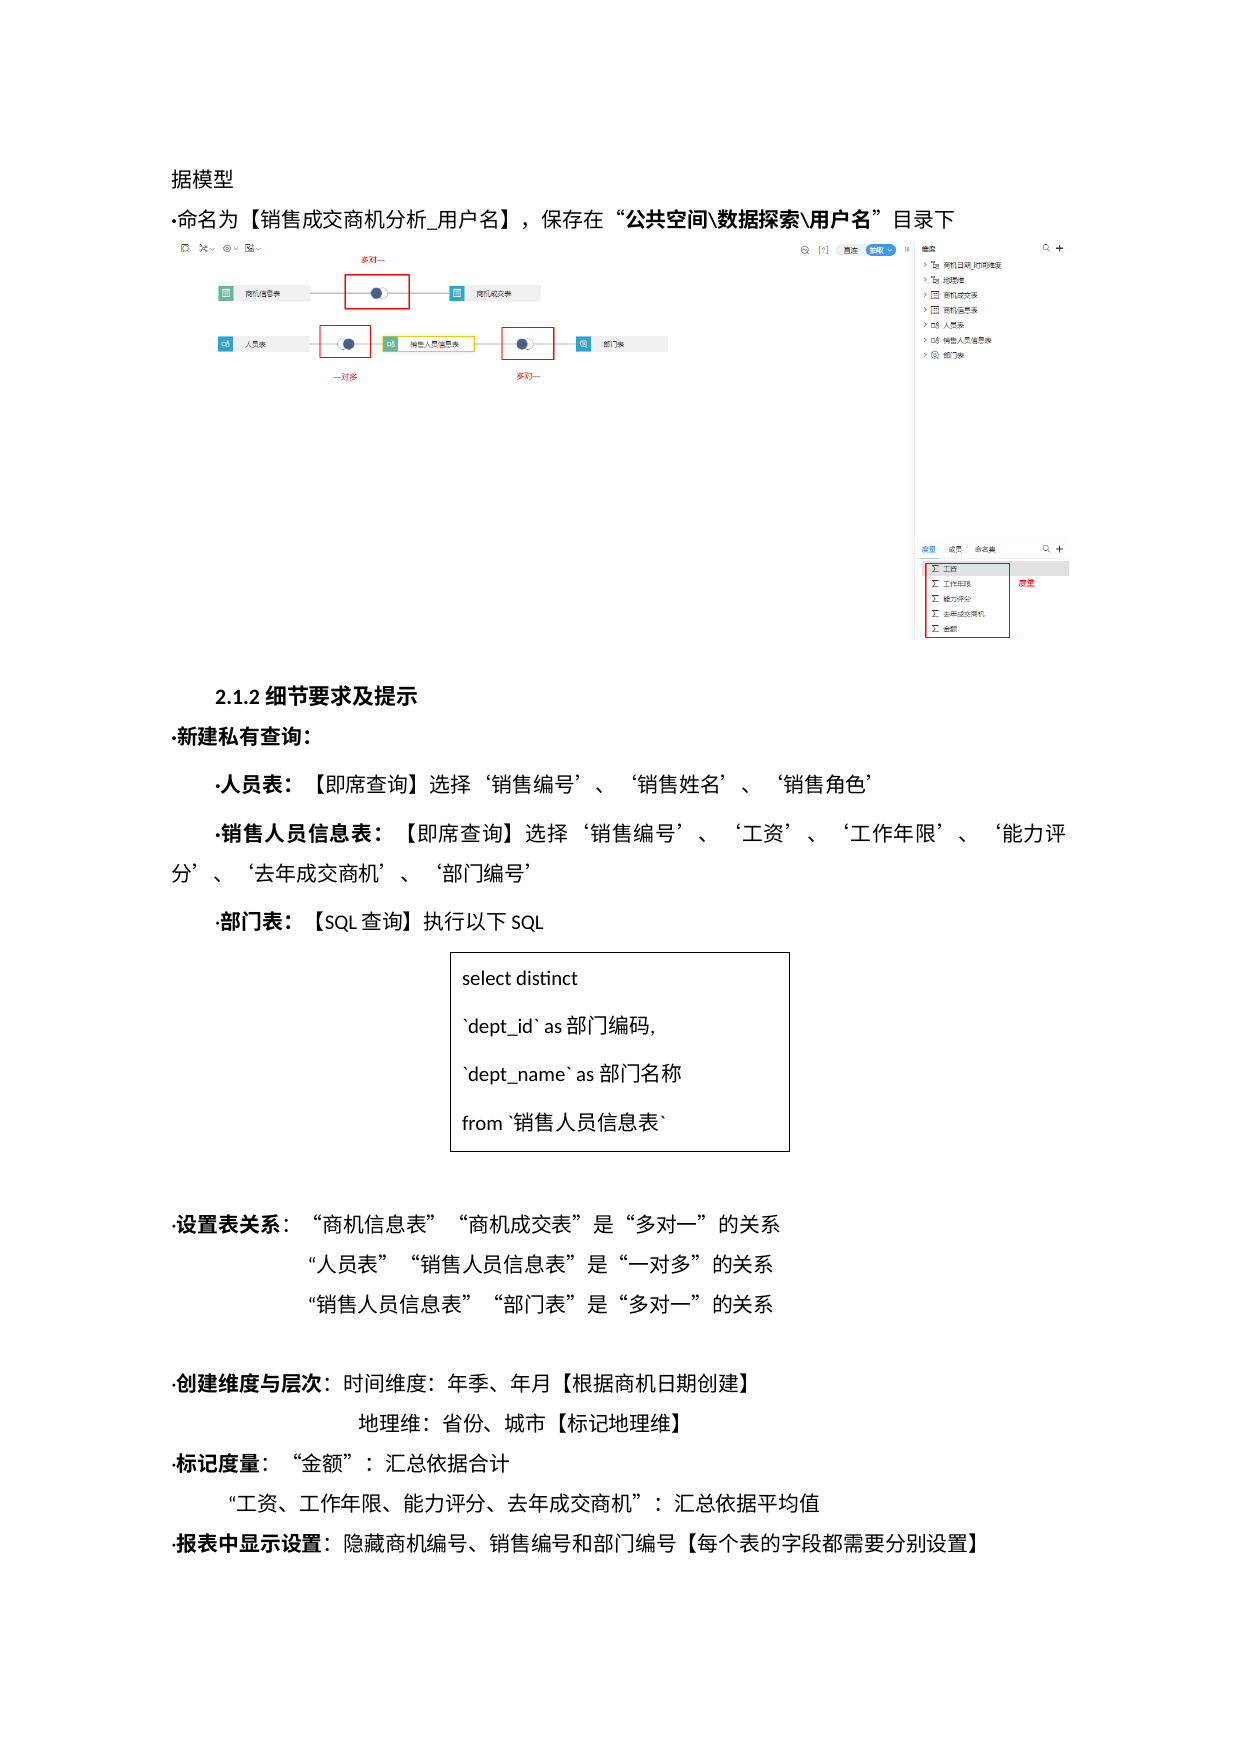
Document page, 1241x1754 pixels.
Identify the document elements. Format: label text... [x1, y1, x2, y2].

picture [171, 242, 1069, 640]
text “人员表”“销售人员信息表”是“一对多”的关系 [171, 1247, 1069, 1279]
text ·标记度量：“金额”：汇总依据合计 [171, 1446, 1069, 1478]
text ·命名为【销售成交商机分析_用户名】，保存在“公共空间\数据探索\用户名”目录下 [171, 202, 1069, 234]
text ·部门表：【SQL查询】执行以下SQL [171, 904, 1069, 937]
text “销售人员信息表”“部门表”是“多对一”的关系 [171, 1287, 1069, 1319]
text 地理维：省份、城市【标记地理维】 [171, 1406, 1069, 1438]
table_header select distinct `dept_id` as 部门编码, `dept_name` as 部门名称 from `销售人员信息表` [451, 953, 789, 1151]
text “工资、工作年限、能力评分、去年成交商机”：汇总依据平均值 [171, 1486, 1069, 1518]
text 2.1.2 细节要求及提示 ·新建私有查询： [171, 679, 1069, 752]
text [171, 162, 1069, 194]
text ·创建维度与层次：时间维度：年季、年月【根据商机日期创建】 [171, 1366, 1069, 1398]
text ·设置表关系：“商机信息表”“商机成交表”是“多对一”的关系 [171, 1207, 1069, 1239]
text ·报表中显示设置：隐藏商机编号、销售编号和部门编号【每个表的字段都需要分别设置】 [171, 1526, 1069, 1558]
text ·销售人员信息表：【即席查询】选择‘销售编号’、‘工资’、‘工作年限’、‘能力评分’、‘去年成交商机’、‘部门编号’ [171, 816, 1069, 889]
text ·人员表：【即席查询】选择‘销售编号’、‘销售姓名’、‘销售角色’ [171, 768, 1069, 800]
